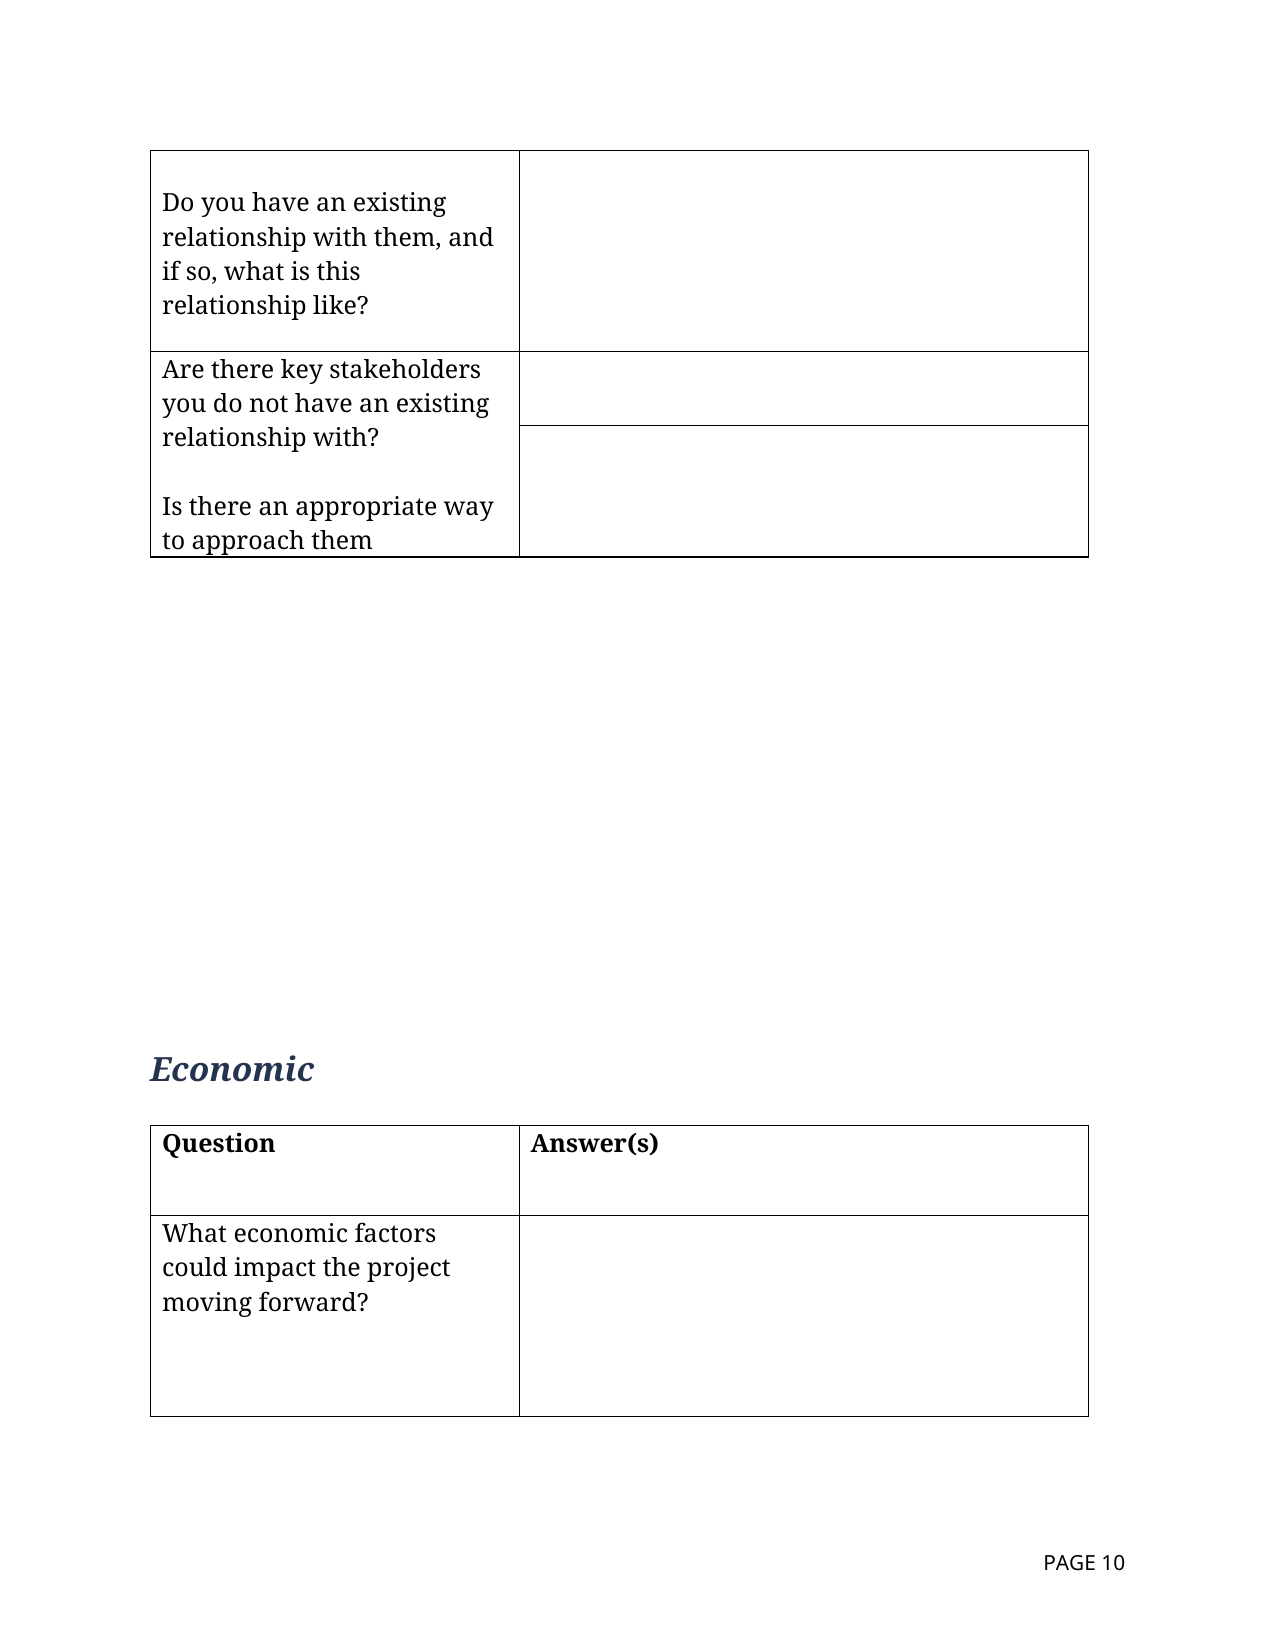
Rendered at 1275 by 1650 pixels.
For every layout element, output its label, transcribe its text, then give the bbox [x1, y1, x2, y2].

table_cell [520, 426, 1088, 556]
table_cell [520, 352, 1088, 425]
table_cell Are there key stakeholders you do not have an existing relationship with? Is there an appropriate way to approach them [151, 352, 519, 556]
table_cell What economic factors could impact the project moving forward? [151, 1216, 519, 1416]
table_cell [520, 1216, 1088, 1416]
table_header Answer(s) [520, 1126, 1088, 1215]
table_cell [151, 151, 519, 351]
table_header Question [151, 1126, 519, 1215]
text Economic [150, 1046, 1125, 1091]
table_cell [520, 151, 1088, 351]
